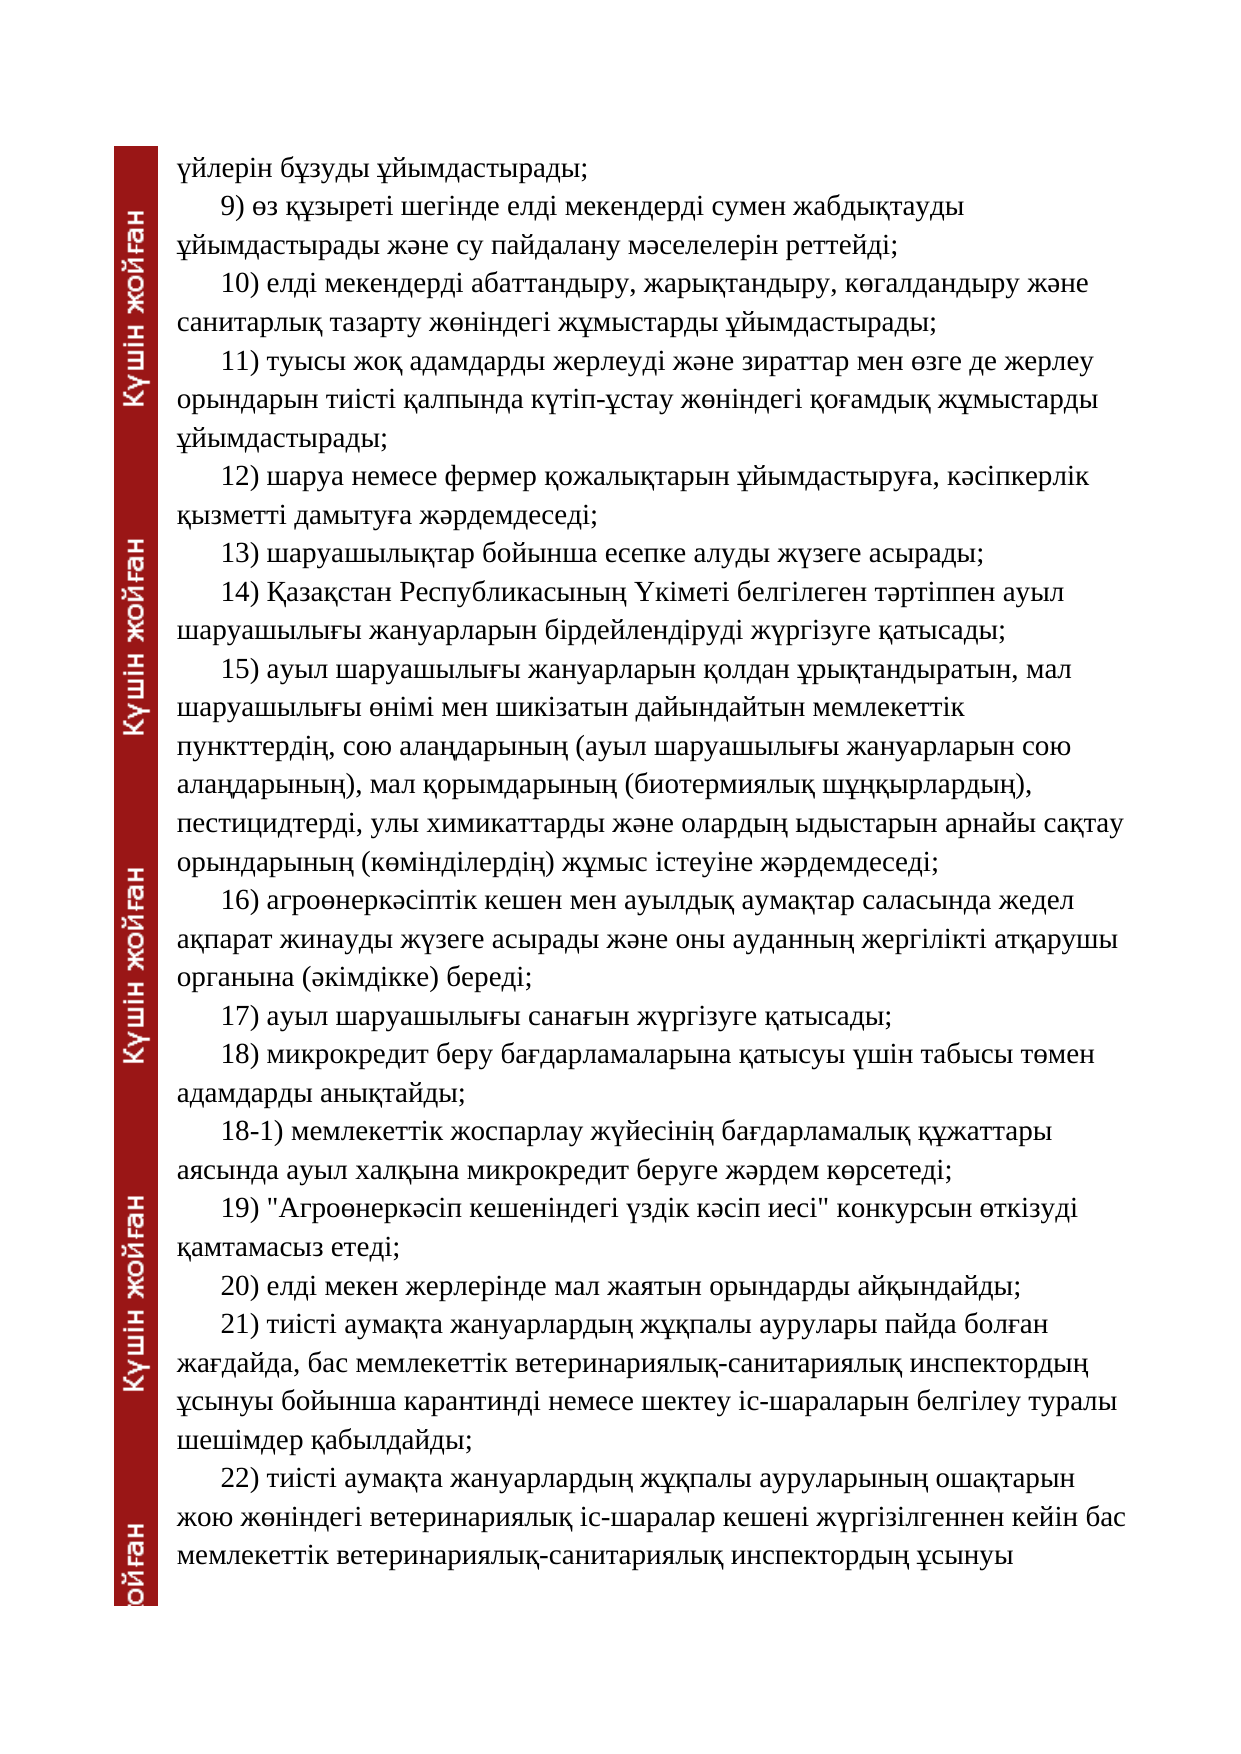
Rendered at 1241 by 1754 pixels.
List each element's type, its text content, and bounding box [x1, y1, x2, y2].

picture [114, 146, 158, 150]
picture [114, 1571, 158, 1606]
